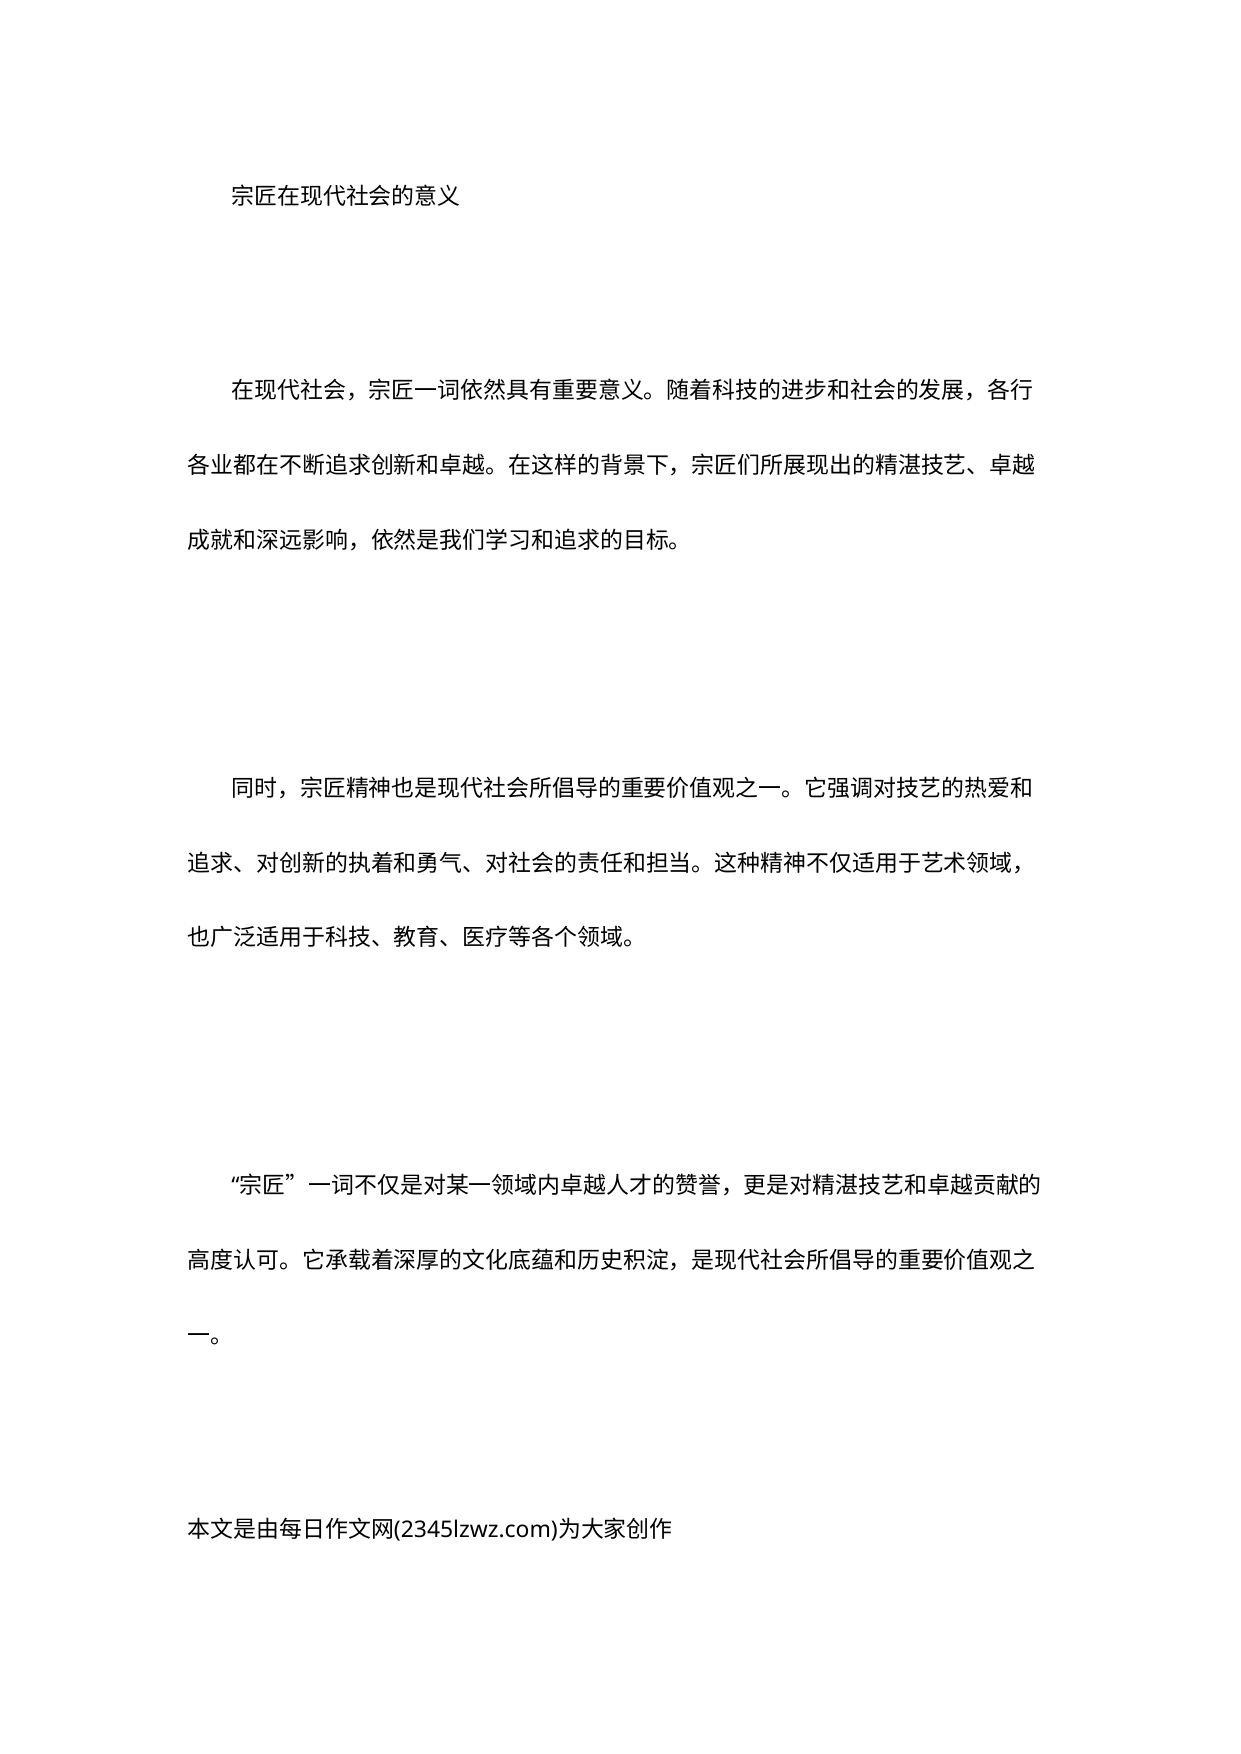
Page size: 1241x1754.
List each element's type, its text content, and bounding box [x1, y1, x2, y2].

text 在现代社会，宗匠一词依然具有重要意义。随着科技的进步和社会的发展，各行各业都在不断追求创新和卓越。在这样的背景下，宗匠们所展现出的精湛技艺、卓越成就和深远影响，依然是我们学习和追求的目标。 [187, 356, 1053, 571]
text 本文是由每日作文网(2345lzwz.com)为大家创作 [187, 1495, 1053, 1560]
text 同时，宗匠精神也是现代社会所倡导的重要价值观之一。它强调对技艺的热爱和追求、对创新的执着和勇气、对社会的责任和担当。这种精神不仅适用于艺术领域，也广泛适用于科技、教育、医疗等各个领域。 [187, 754, 1053, 968]
text “宗匠”一词不仅是对某一领域内卓越人才的赞誉，更是对精湛技艺和卓越贡献的高度认可。它承载着深厚的文化底蕴和历史积淀，是现代社会所倡导的重要价值观之一。 [187, 1151, 1053, 1366]
text 宗匠在现代社会的意义 [187, 162, 1053, 227]
